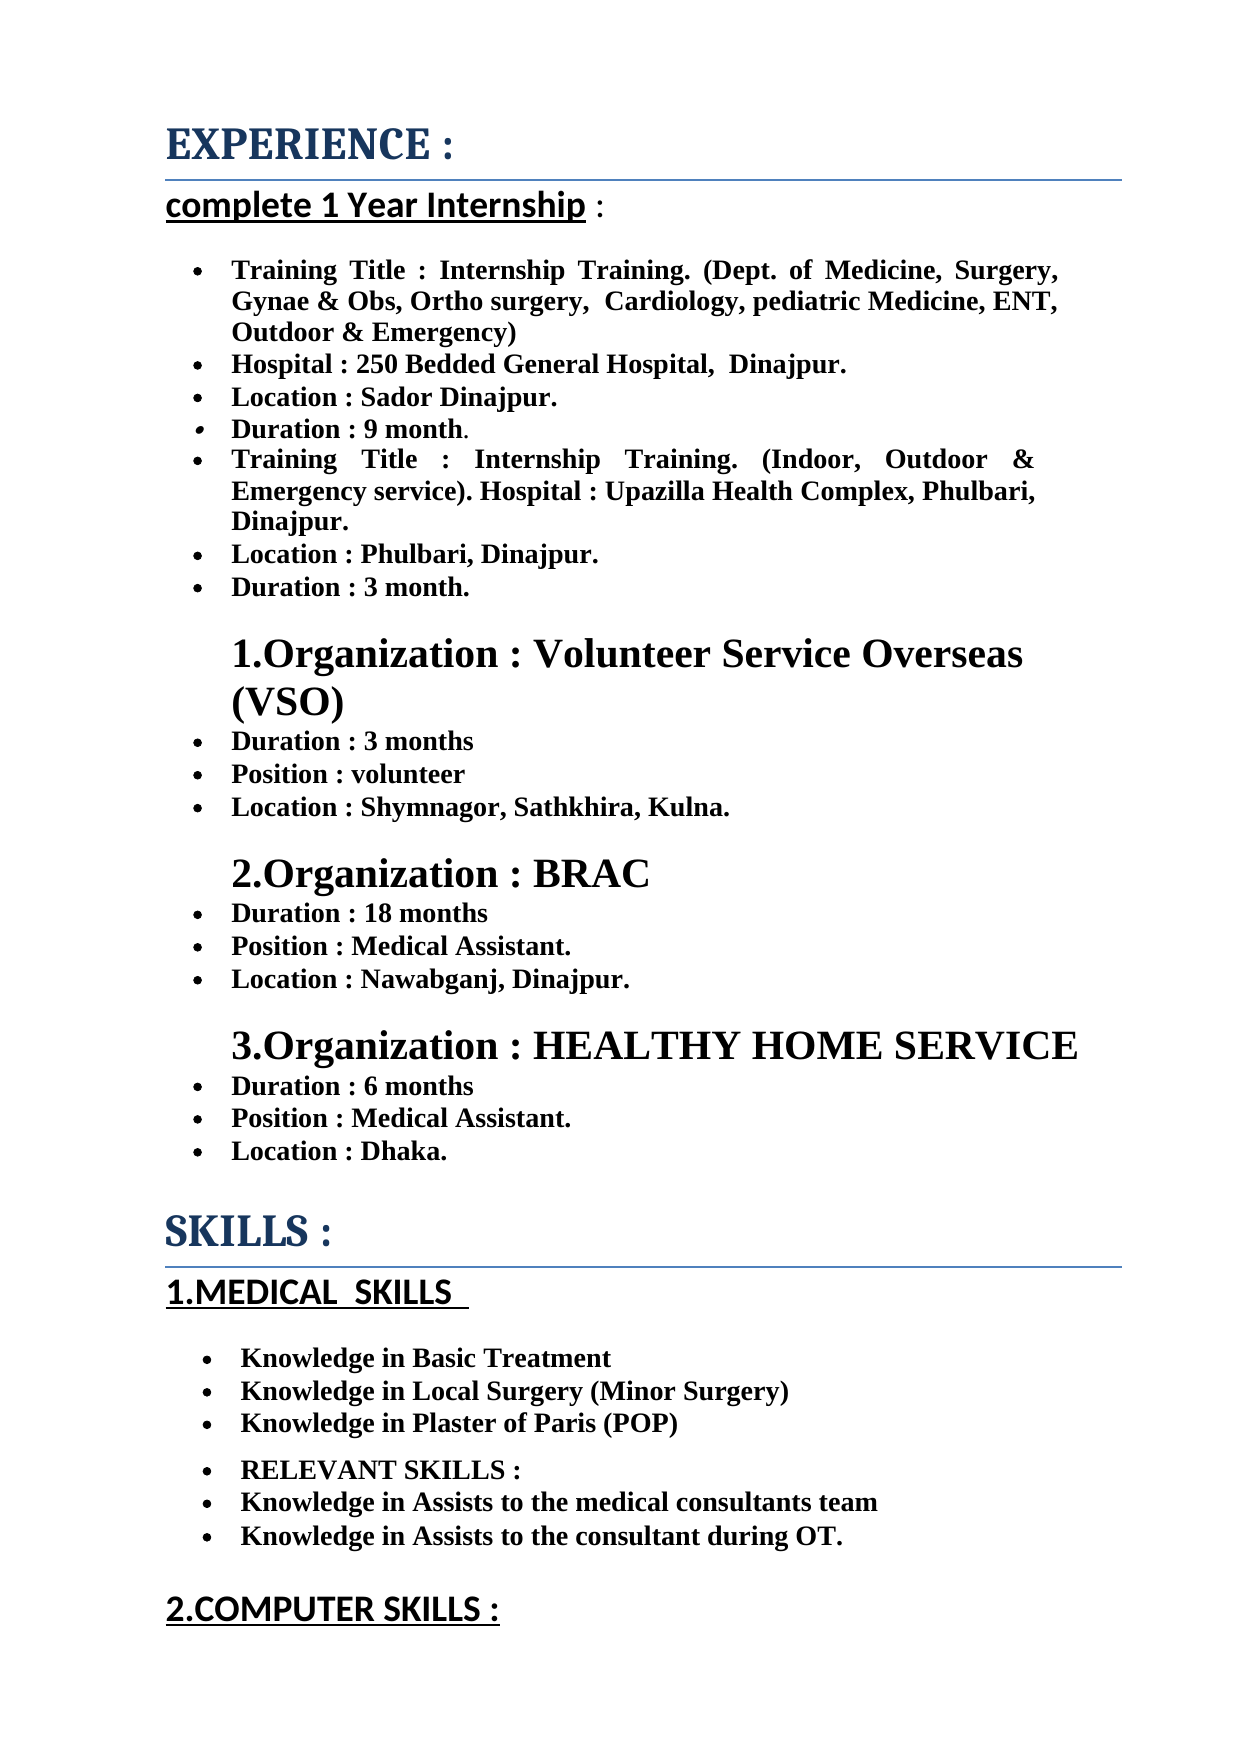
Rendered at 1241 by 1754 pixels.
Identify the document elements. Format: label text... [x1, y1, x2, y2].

list Duration : 6 months [193, 1069, 1122, 1101]
list Duration : 18 months [193, 897, 1122, 929]
list Position : Medical Assistant. [193, 929, 1122, 961]
text 1.MEDICAL SKILLS [165, 1268, 1122, 1314]
list Knowledge in Local Surgery (Minor Surgery) [203, 1374, 1122, 1406]
list Location : Shymnagor, Sathkhira, Kulna. [193, 790, 1122, 822]
list Knowledge in Assists to the medical consultants team [203, 1485, 1122, 1518]
text complete 1 Year Internship : [165, 181, 1122, 227]
list Hospital : 250 Bedded General Hospital, Dinajpur. [193, 347, 1122, 379]
text 3.Organization : HEALTHY HOME SERVICE [231, 1021, 1122, 1069]
list Location : Dhaka. [193, 1134, 1122, 1166]
list Location : Nawabganj, Dinajpur. [193, 962, 1122, 994]
list Knowledge in Assists to the consultant during OT. [203, 1519, 1122, 1551]
list Training Title : Internship Training. (Dept. of Medicine, Surgery, Gynae & Obs, Ortho surgery, Cardiology, pediatric Medicine, ENT, Outdoor & Emergency) [193, 255, 1059, 347]
list Training Title : Internship Training. (Indoor, Outdoor & Emergency service). Hospital : Upazilla Health Complex, Phulbari, Dinajpur. [193, 444, 1036, 537]
list Knowledge in Plaster of Paris (POP) [203, 1407, 1122, 1439]
list Knowledge in Basic Treatment [203, 1342, 1122, 1374]
title EXPERIENCE : [165, 118, 1122, 179]
list Duration : 3 month. [193, 570, 1122, 602]
list Location : Sador Dinajpur. [193, 379, 1122, 412]
text 2.COMPUTER SKILLS : [165, 1585, 1122, 1631]
list Duration : 9 month. [193, 412, 1122, 444]
list Position : volunteer [193, 757, 1122, 789]
text 1.Organization : Volunteer Service Overseas (VSO) [231, 629, 1122, 724]
list Location : Phulbari, Dinajpur. [193, 537, 1122, 570]
title SKILLS : [165, 1205, 1122, 1266]
text 2.Organization : BRAC [231, 849, 1122, 897]
list Position : Medical Assistant. [193, 1101, 1122, 1133]
list Duration : 3 months [193, 724, 1122, 757]
list RELEVANT SKILLS : [203, 1453, 1122, 1485]
